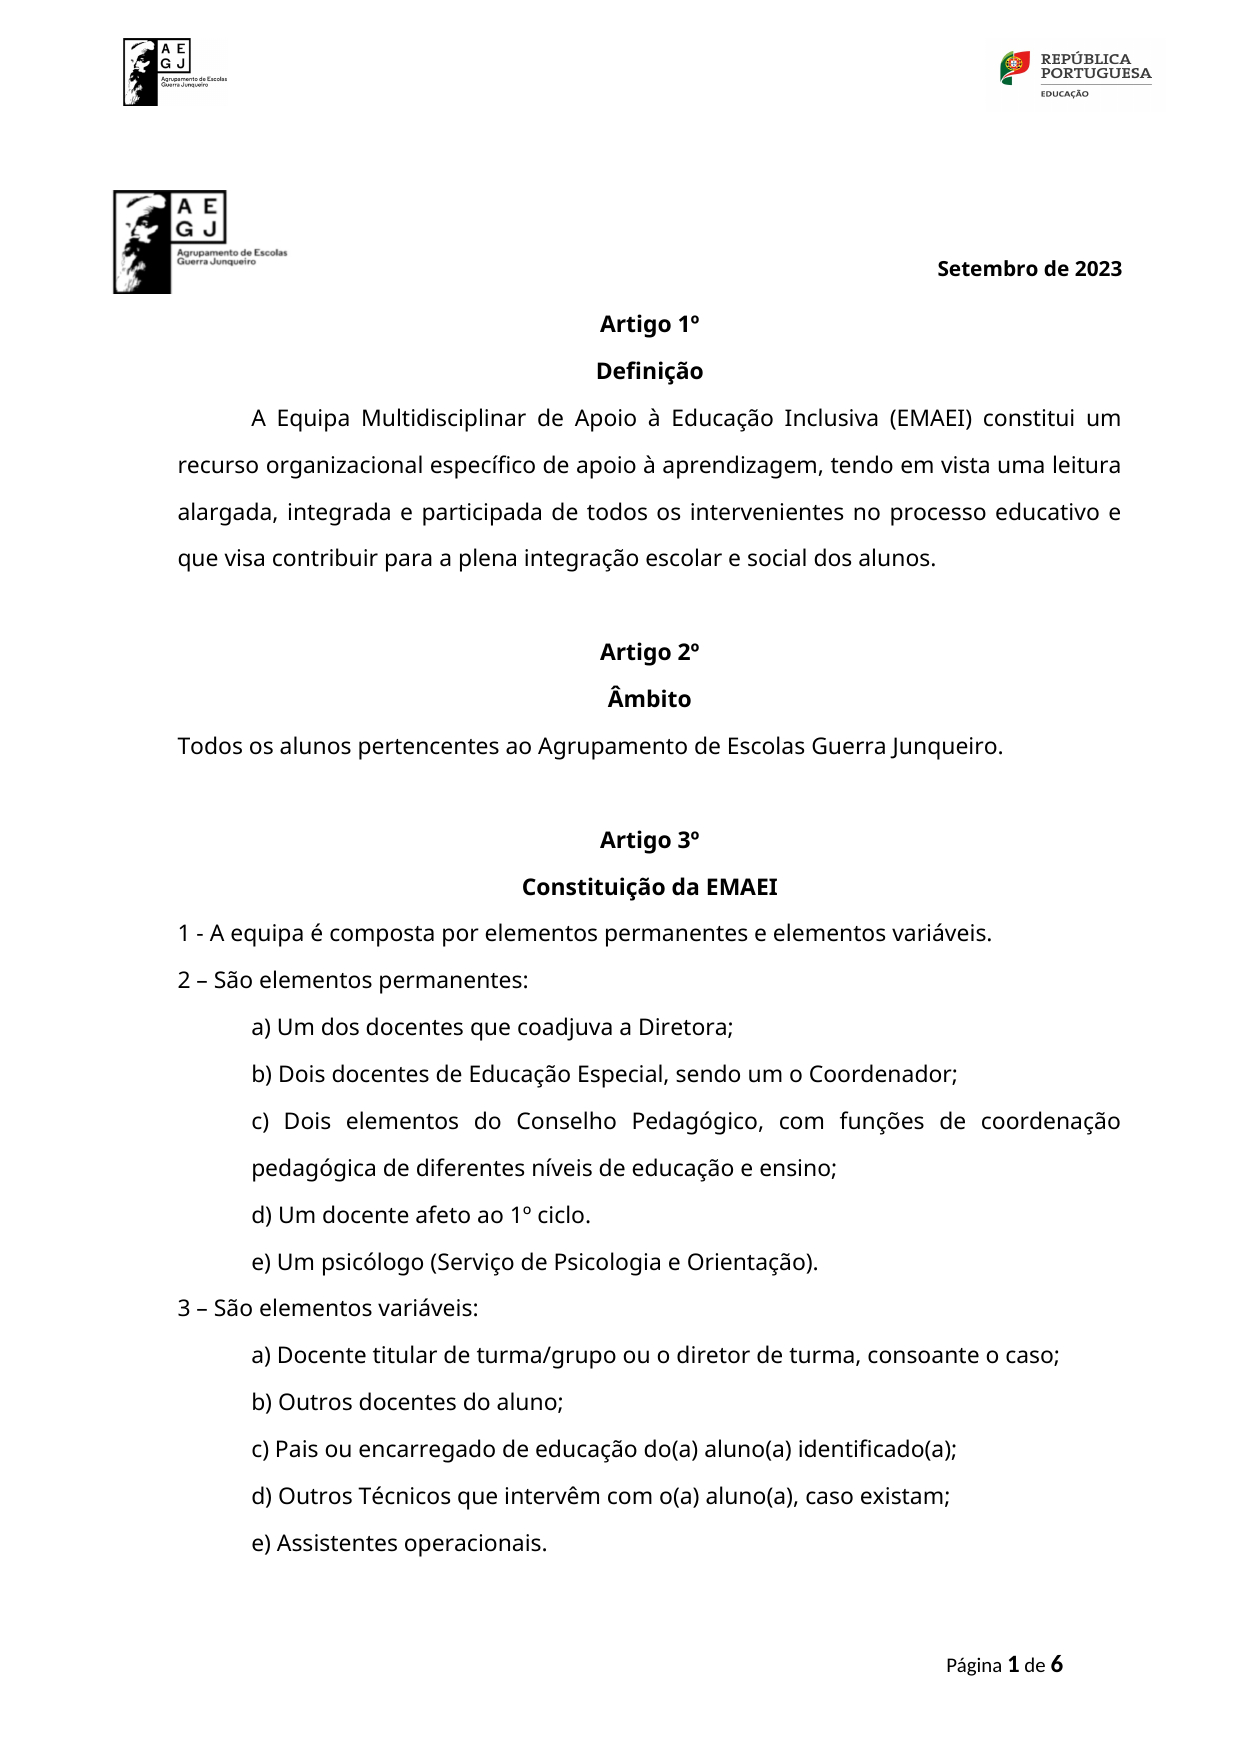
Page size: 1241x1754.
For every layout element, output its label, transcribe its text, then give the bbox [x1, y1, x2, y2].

text a) Um dos docentes que coadjuva a Diretora; [251, 1011, 1122, 1042]
text Artigo 1º [177, 308, 1122, 339]
text b) Dois docentes de Educação Especial, sendo um o Coordenador; [251, 1058, 1122, 1089]
text A Equipa Multidisciplinar de Apoio à Educação Inclusiva (EMAEI) constitui um recurso organizacional específico de apoio à aprendizagem, tendo em vista uma leitura alargada, integrada e participada de todos os intervenientes no processo educativo e que visa contribuir para a plena integração escolar e social dos alunos. [177, 402, 1122, 573]
text Constituição da EMAEI [177, 870, 1122, 902]
text 1 - A equipa é composta por elementos permanentes e elementos variáveis. [177, 917, 1122, 948]
text d) Um docente afeto ao 1º ciclo. [251, 1198, 1122, 1230]
text a) Docente titular de turma/grupo ou o diretor de turma, consoante o caso; [251, 1339, 1122, 1370]
text c) Pais ou encarregado de educação do(a) aluno(a) identificado(a); [251, 1433, 1122, 1464]
picture [985, 38, 1167, 112]
text Definição [177, 355, 1122, 386]
text 2 – São elementos permanentes: [177, 964, 1122, 995]
text e) Assistentes operacionais. [251, 1527, 1122, 1558]
text Todos os alunos pertencentes ao Agrupamento de Escolas Guerra Junqueiro. [177, 730, 1122, 761]
text b) Outros docentes do aluno; [251, 1386, 1122, 1417]
text 3 – São elementos variáveis: [177, 1292, 1122, 1323]
picture [111, 190, 291, 294]
text Artigo 3º [177, 823, 1122, 855]
text e) Um psicólogo (Serviço de Psicologia e Orientação). [251, 1245, 1122, 1277]
picture [122, 38, 229, 106]
text d) Outros Técnicos que intervêm com o(a) aluno(a), caso existam; [251, 1480, 1122, 1511]
text c) Dois elementos do Conselho Pedagógico, com funções de coordenação pedagógica de diferentes níveis de educação e ensino; [251, 1105, 1122, 1183]
text Artigo 2º [177, 636, 1122, 667]
text Âmbito [177, 683, 1122, 714]
